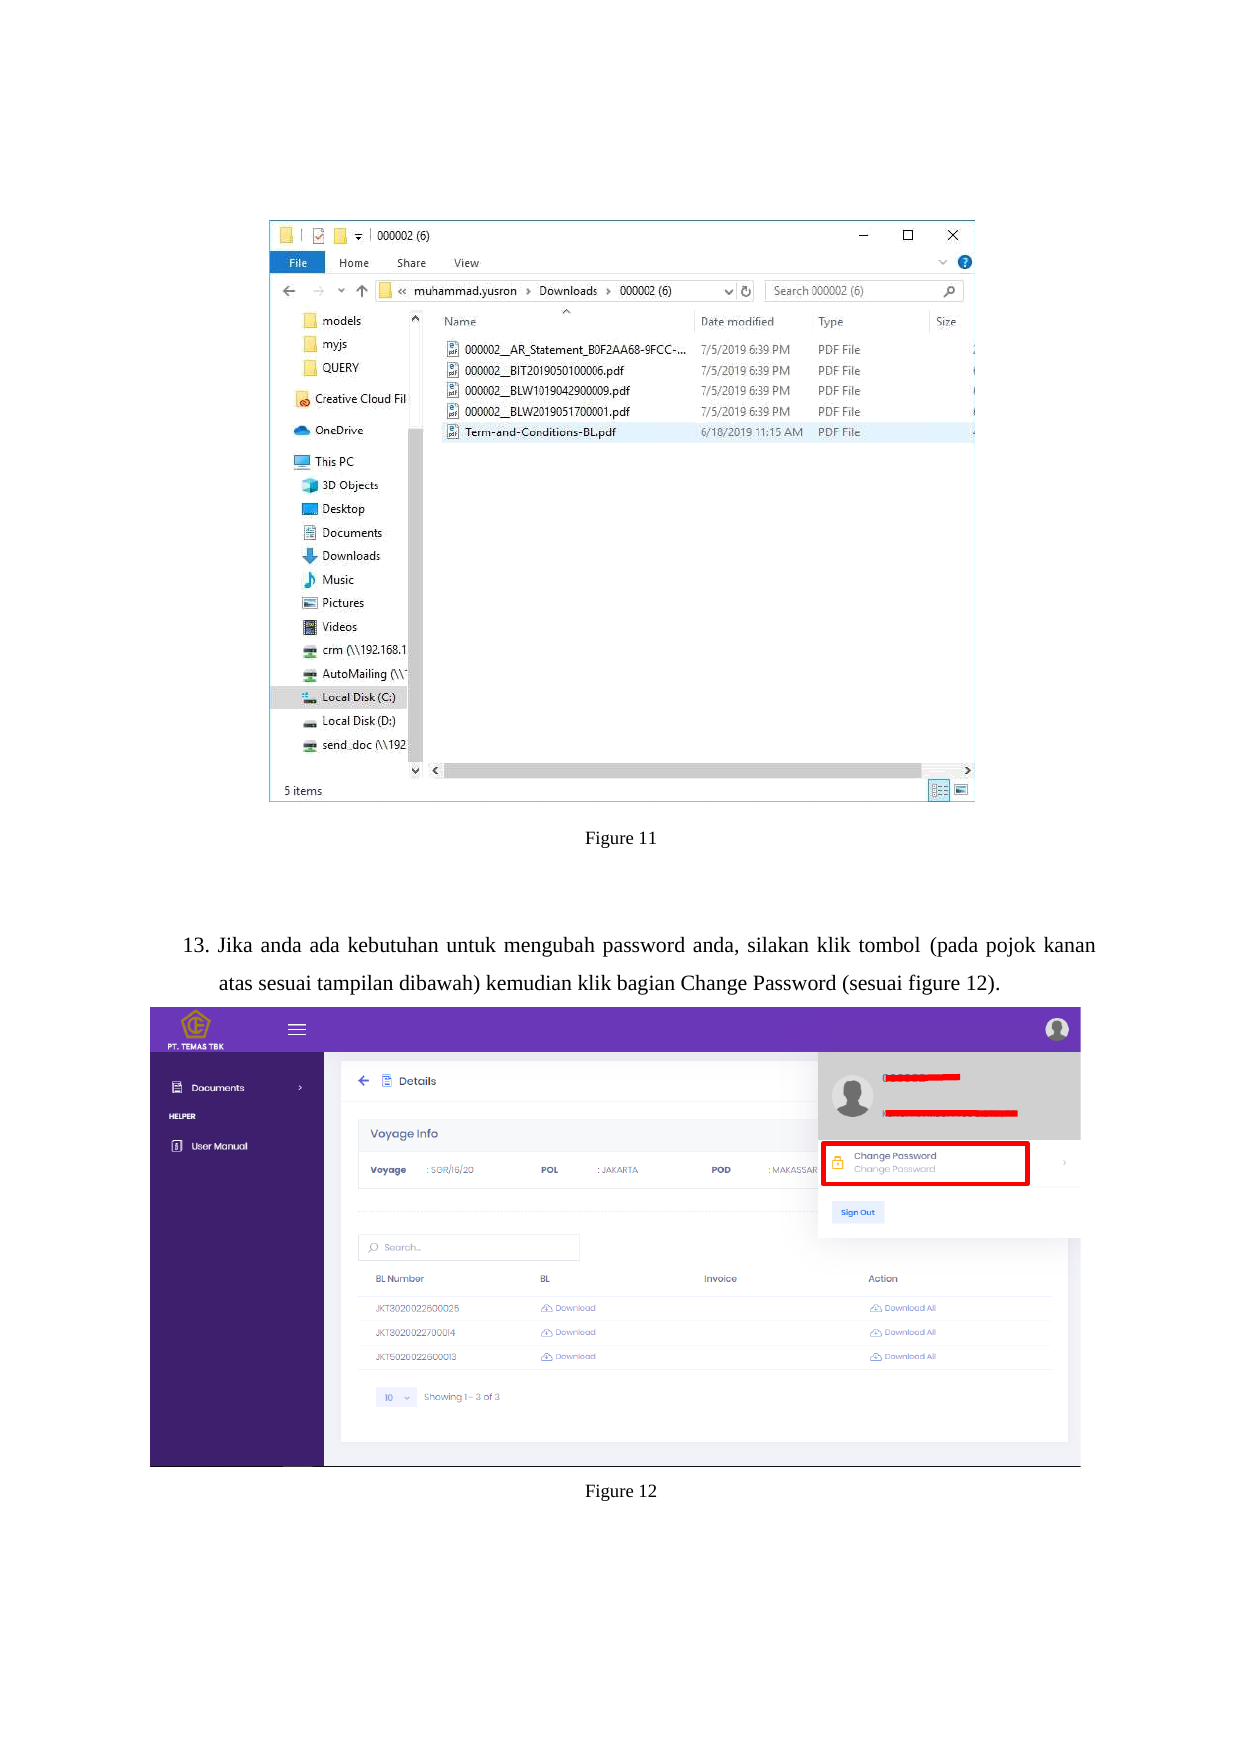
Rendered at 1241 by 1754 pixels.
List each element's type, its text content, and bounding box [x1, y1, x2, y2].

text Figure 12 [150, 1480, 1092, 1501]
picture [150, 1007, 1081, 1467]
picture [269, 220, 975, 802]
text Figure 11 [150, 827, 1092, 849]
text 13. Jika anda ada kebutuhan untuk mengubah password anda, silakan klik tombol (pada pojok kanan atas sesuai tampilan dibawah) kemudian klik bagian Change Password (sesuai figure 12). [182, 932, 1096, 995]
